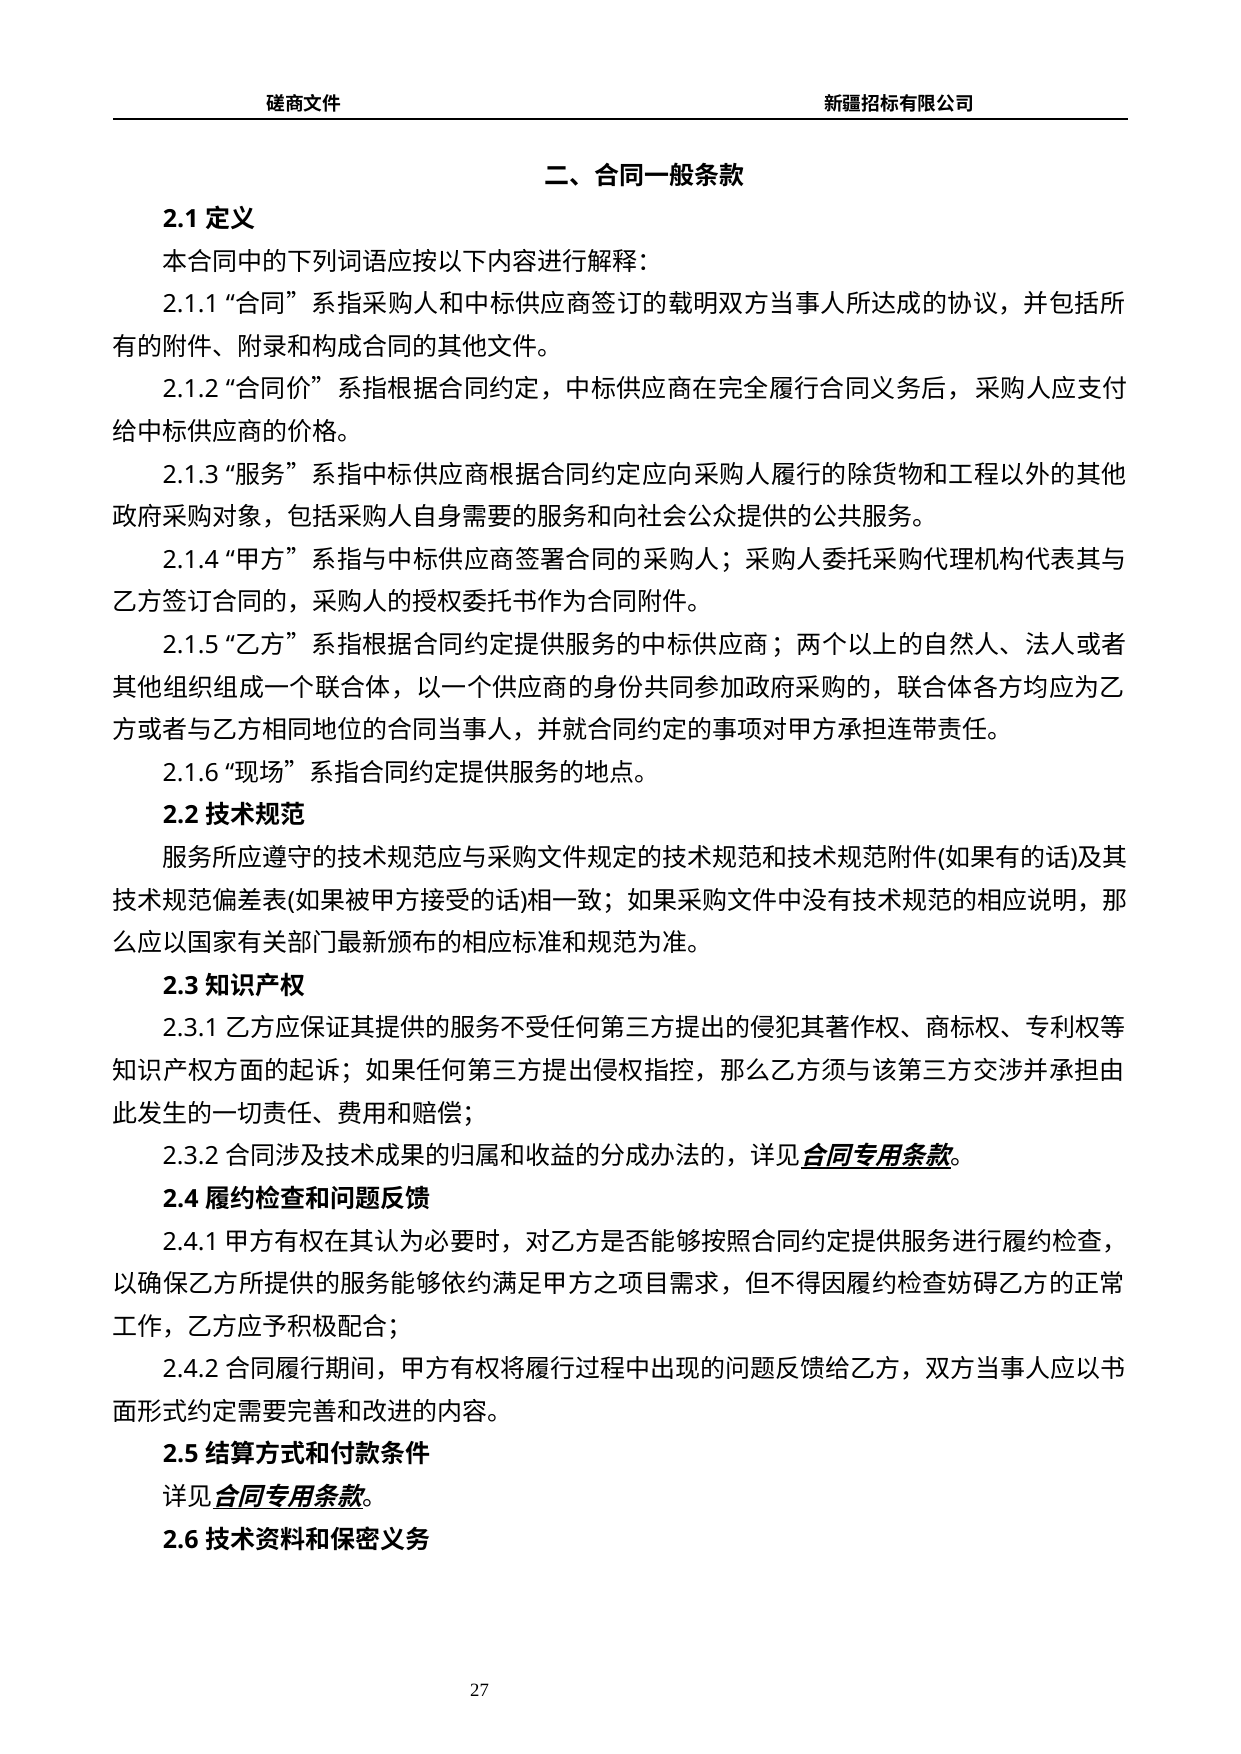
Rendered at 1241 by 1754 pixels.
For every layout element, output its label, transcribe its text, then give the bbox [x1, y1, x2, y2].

text 2.5 结算方式和付款条件 [112, 1431, 1128, 1473]
text 2.1.1 “合同”系指采购人和中标供应商签订的载明双方当事人所达成的协议，并包括所有的附件、附录和构成合同的其他文件。 [112, 281, 1128, 366]
text 2.1.2 “合同价”系指根据合同约定，中标供应商在完全履行合同义务后，采购人应支付给中标供应商的价格。 [112, 366, 1128, 451]
text 2.4.2 合同履行期间，甲方有权将履行过程中出现的问题反馈给乙方，双方当事人应以书面形式约定需要完善和改进的内容。 [112, 1346, 1128, 1431]
text 2.2 技术规范 [112, 792, 1128, 834]
text 2.1.3 “服务”系指中标供应商根据合同约定应向采购人履行的除货物和工程以外的其他政府采购对象，包括采购人自身需要的服务和向社会公众提供的公共服务。 [112, 451, 1128, 536]
text 二、合同一般条款 [112, 153, 1128, 195]
text 2.3 知识产权 [112, 962, 1128, 1005]
text 2.3.2 合同涉及技术成果的归属和收益的分成办法的，详见合同专用条款。 [112, 1133, 1128, 1175]
text 2.4.1甲方有权在其认为必要时，对乙方是否能够按照合同约定提供服务进行履约检查，以确保乙方所提供的服务能够依约满足甲方之项目需求，但不得因履约检查妨碍乙方的正常工作，乙方应予积极配合； [112, 1218, 1128, 1346]
text 2.1 定义 [112, 195, 1128, 238]
text 2.1.4 “甲方”系指与中标供应商签署合同的采购人；采购人委托采购代理机构代表其与乙方签订合同的，采购人的授权委托书作为合同附件。 [112, 536, 1128, 621]
text 服务所应遵守的技术规范应与采购文件规定的技术规范和技术规范附件(如果有的话)及其技术规范偏差表(如果被甲方接受的话)相一致；如果采购文件中没有技术规范的相应说明，那么应以国家有关部门最新颁布的相应标准和规范为准。 [112, 834, 1128, 962]
text 详见合同专用条款。 [112, 1473, 1128, 1516]
text 2.3.1 乙方应保证其提供的服务不受任何第三方提出的侵犯其著作权、商标权、专利权等知识产权方面的起诉；如果任何第三方提出侵权指控，那么乙方须与该第三方交涉并承担由此发生的一切责任、费用和赔偿； [112, 1005, 1128, 1133]
text 2.4 履约检查和问题反馈 [112, 1175, 1128, 1218]
text 2.1.5 “乙方”系指根据合同约定提供服务的中标供应商；两个以上的自然人、法人或者其他组织组成一个联合体，以一个供应商的身份共同参加政府采购的，联合体各方均应为乙方或者与乙方相同地位的合同当事人，并就合同约定的事项对甲方承担连带责任。 [112, 621, 1128, 749]
text 本合同中的下列词语应按以下内容进行解释： [112, 238, 1128, 281]
text 2.1.6 “现场”系指合同约定提供服务的地点。 [112, 749, 1128, 792]
text 2.6 技术资料和保密义务 [112, 1516, 1128, 1559]
